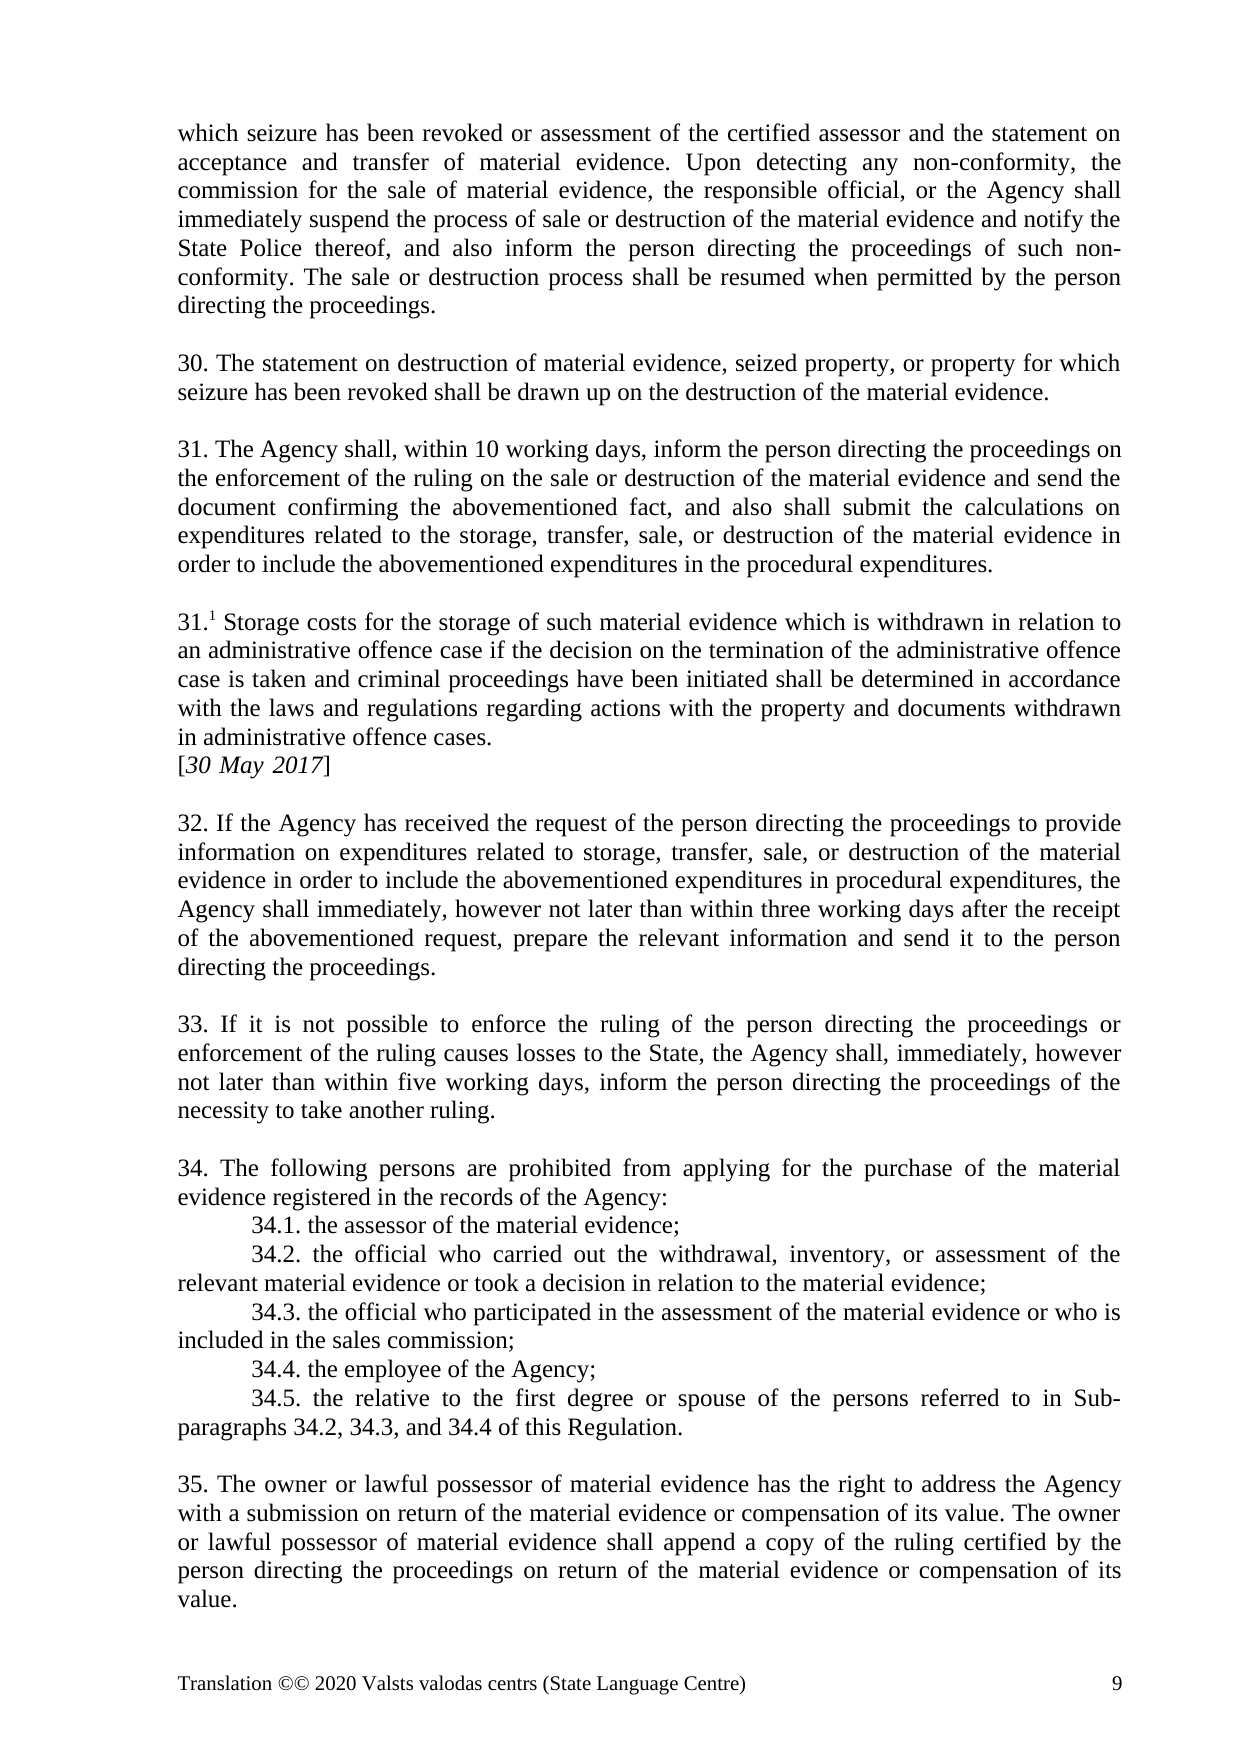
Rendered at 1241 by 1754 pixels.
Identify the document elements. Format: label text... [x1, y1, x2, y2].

text 31.1 Storage costs for the storage of such material evidence which is withdrawn in relation to an administrative offence case if the decision on the termination of the administrative offence case is taken and criminal proceedings have been initiated shall be determined in accordance with the laws and regulations regarding actions with the property and documents withdrawn in administrative offence cases. [177, 607, 1122, 751]
text [30 May 2017] [177, 751, 1122, 779]
text 35. The owner or lawful possessor of material evidence has the right to address the Agency with a submission on return of the material evidence or compensation of its value. The owner or lawful possessor of material evidence shall append a copy of the ruling certified by the person directing the proceedings on return of the material evidence or compensation of its value. [177, 1469, 1122, 1613]
text 34.4. the employee of the Agency; [177, 1354, 1122, 1383]
text 30. The statement on destruction of material evidence, seized property, or property for which seizure has been revoked shall be drawn up on the destruction of the material evidence. [177, 348, 1122, 406]
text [177, 118, 1122, 319]
text 33. If it is not possible to enforce the ruling of the person directing the proceedings or enforcement of the ruling causes losses to the State, the Agency shall, immediately, however not later than within five working days, inform the person directing the proceedings of the necessity to take another ruling. [177, 1009, 1122, 1124]
text 34.3. the official who participated in the assessment of the material evidence or who is included in the sales commission; [177, 1297, 1122, 1354]
text 34.2. the official who carried out the withdrawal, inventory, or assessment of the relevant material evidence or took a decision in relation to the material evidence; [177, 1239, 1122, 1297]
text 34. The following persons are prohibited from applying for the purchase of the material evidence registered in the records of the Agency: [177, 1153, 1122, 1211]
text 32. If the Agency has received the request of the person directing the proceedings to provide information on expenditures related to storage, transfer, sale, or destruction of the material evidence in order to include the abovementioned expenditures in procedural expenditures, the Agency shall immediately, however not later than within three working days after the receipt of the abovementioned request, prepare the relevant information and send it to the person directing the proceedings. [177, 808, 1122, 981]
text 31. The Agency shall, within 10 working days, inform the person directing the proceedings on the enforcement of the ruling on the sale or destruction of the material evidence and send the document confirming the abovementioned fact, and also shall submit the calculations on expenditures related to the storage, transfer, sale, or destruction of the material evidence in order to include the abovementioned expenditures in the procedural expenditures. [177, 434, 1122, 578]
text 34.5. the relative to the first degree or spouse of the persons referred to in Sub-paragraphs 34.2, 34.3, and 34.4 of this Regulation. [177, 1383, 1122, 1441]
text 34.1. the assessor of the material evidence; [177, 1211, 1122, 1239]
